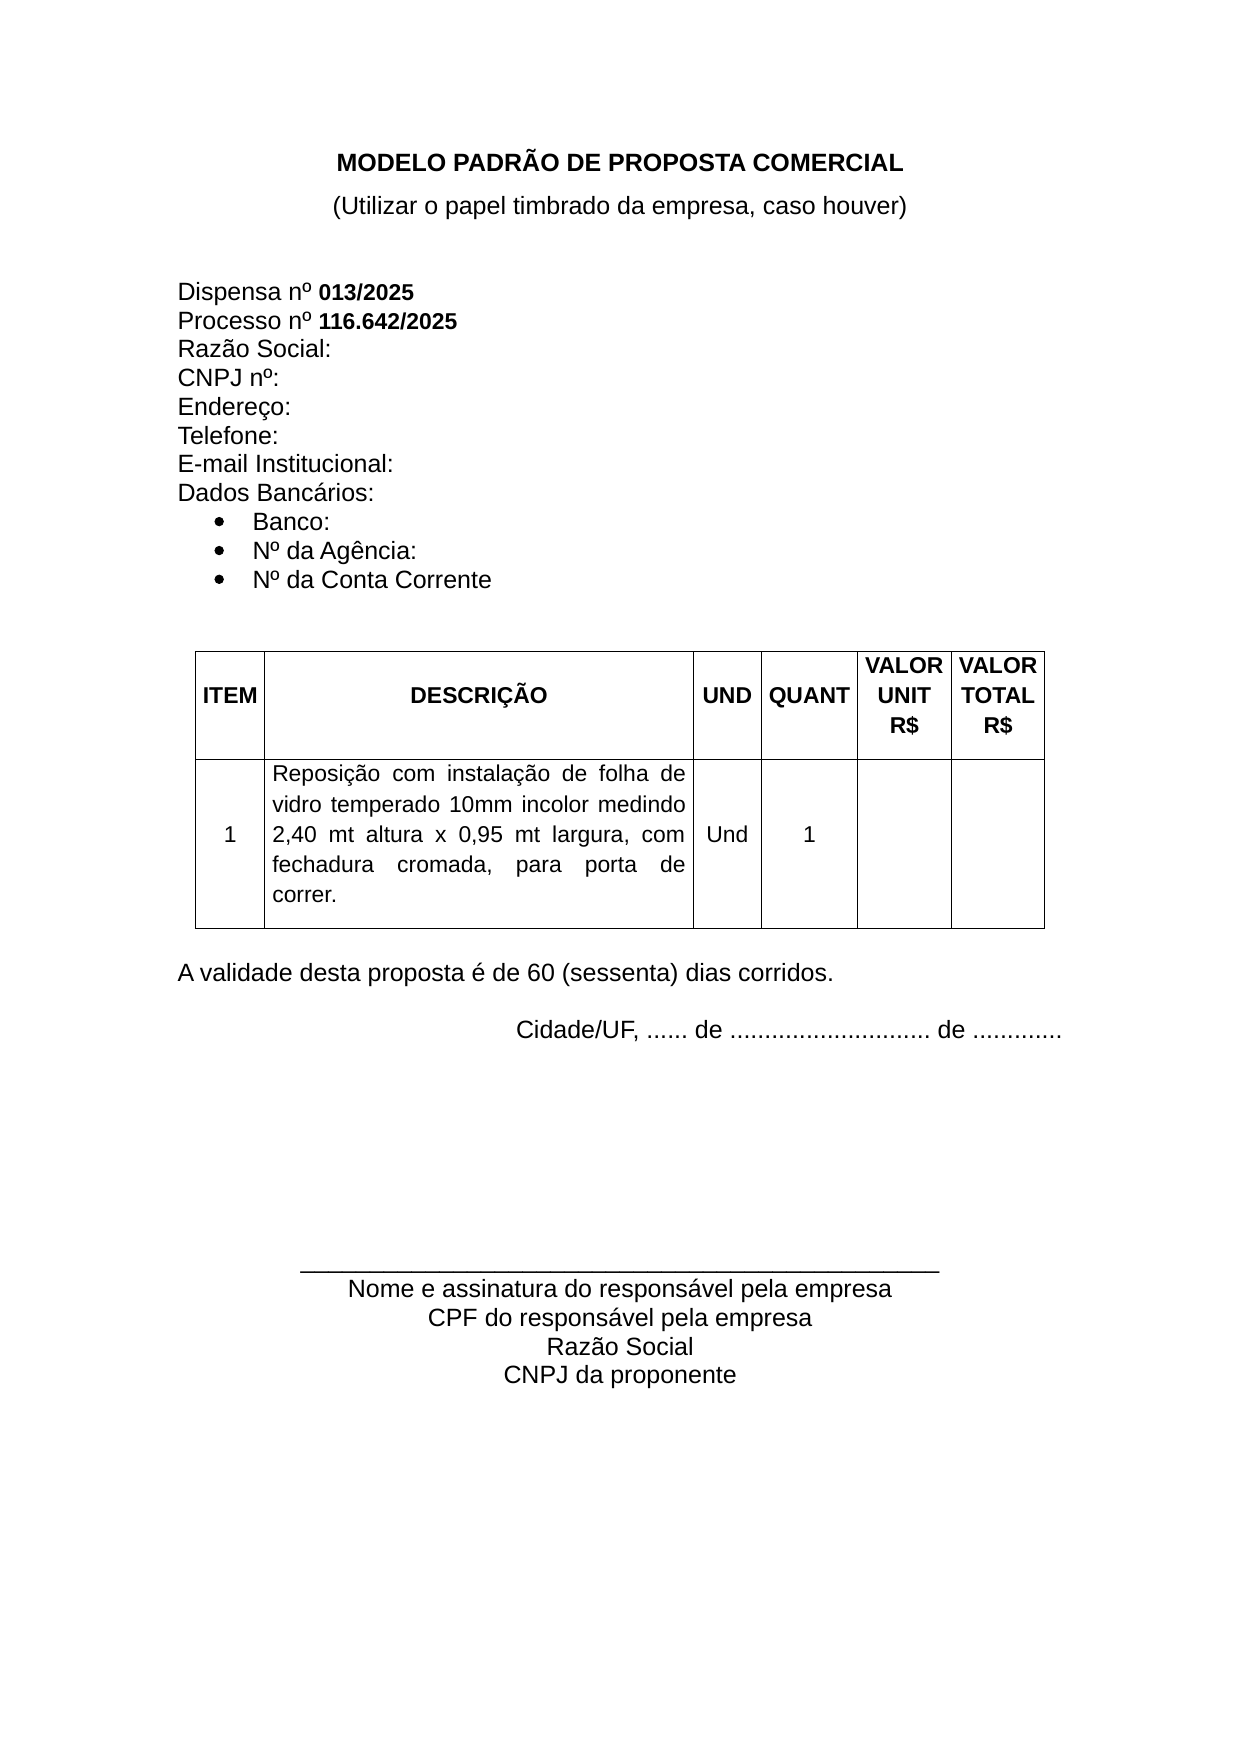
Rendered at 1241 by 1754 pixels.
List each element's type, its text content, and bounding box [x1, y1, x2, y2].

table_cell 1 [762, 760, 857, 928]
table_cell Und [694, 760, 761, 928]
list Nº da Agência: [215, 536, 1063, 565]
text Dados Bancários: [177, 478, 1063, 507]
text CNPJ nº: [177, 363, 1063, 392]
text Telefone: [177, 421, 1063, 449]
table_cell [952, 760, 1044, 928]
text Processo nº 116.642/2025 [177, 306, 1063, 334]
text Razão Social: [177, 334, 1063, 363]
table_header VALOR TOTAL R$ [952, 652, 1044, 759]
table_header VALOR UNIT R$ [858, 652, 951, 759]
text E-mail Institucional: [177, 449, 1063, 478]
text MODELO PADRÃO DE PROPOSTA COMERCIAL [177, 148, 1063, 176]
table_header QUANT [762, 652, 857, 759]
text A validade desta proposta é de 60 (sessenta) dias corridos. [177, 958, 1063, 987]
text Razão Social [177, 1332, 1063, 1360]
text Nome e assinatura do responsável pela empresa [177, 1274, 1063, 1303]
table_header DESCRIÇÃO [265, 652, 693, 759]
text Endereço: [177, 392, 1063, 421]
text Cidade/UF, ...... de ............................. de ............. [177, 1015, 1063, 1044]
table_header ITEM [196, 652, 264, 759]
table_cell 1 [196, 760, 264, 928]
list Nº da Conta Corrente [215, 565, 1063, 593]
table_header UND [694, 652, 761, 759]
text (Utilizar o papel timbrado da empresa, caso houver) [177, 191, 1063, 219]
text ______________________________________________ [177, 1245, 1063, 1274]
table_cell Reposição com instalação de folha de vidro temperado 10mm incolor medindo 2,40 mt altura x 0,95 mt largura, com fechadura cromada, para porta de correr. [265, 760, 693, 928]
text Dispensa nº 013/2025 [177, 277, 1063, 306]
text CNPJ da proponente [177, 1360, 1063, 1389]
list Banco: [215, 507, 1063, 536]
text CPF do responsável pela empresa [177, 1303, 1063, 1332]
table_cell [858, 760, 951, 928]
